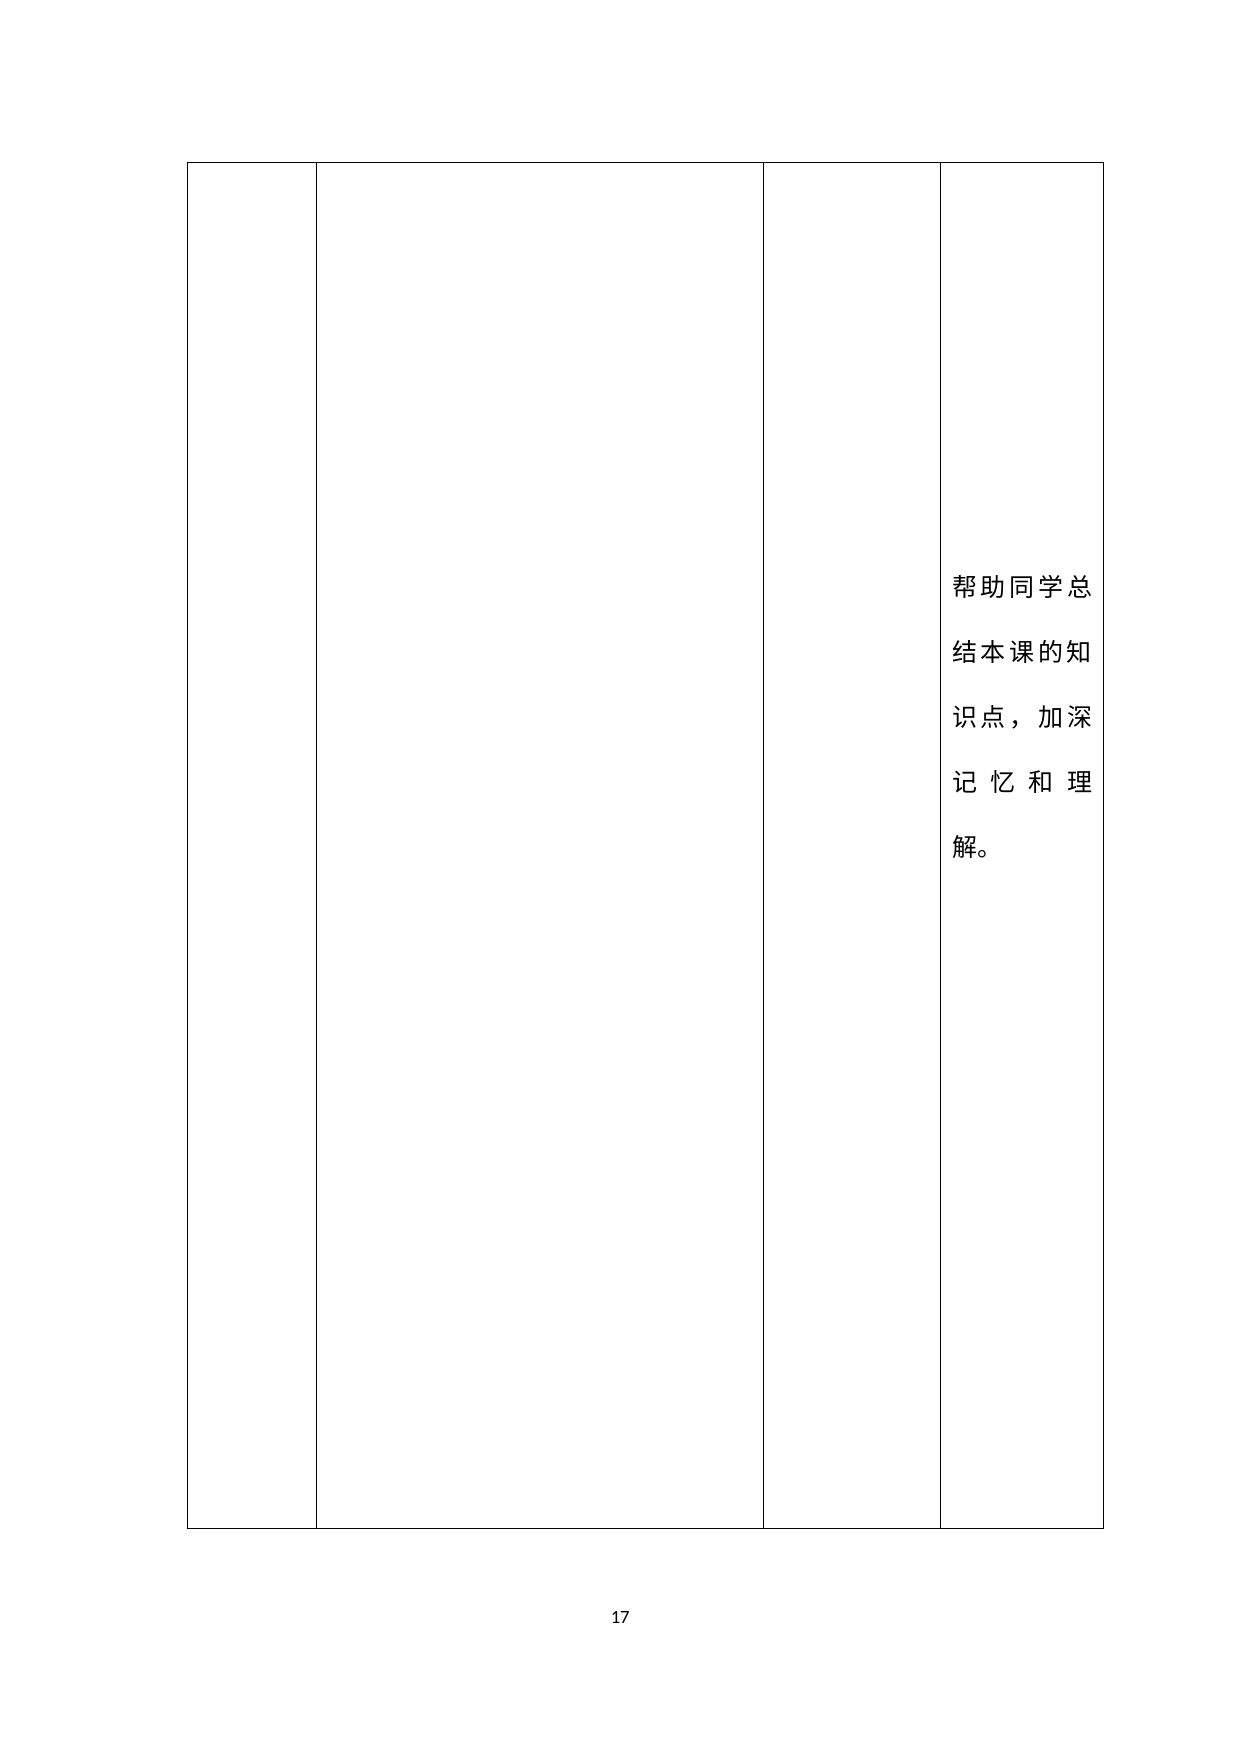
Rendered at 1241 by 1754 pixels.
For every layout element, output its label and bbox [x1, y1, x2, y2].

table_cell [317, 163, 763, 1528]
table_cell [188, 163, 316, 1528]
table_cell [764, 163, 940, 1528]
table_cell [941, 163, 1103, 1528]
